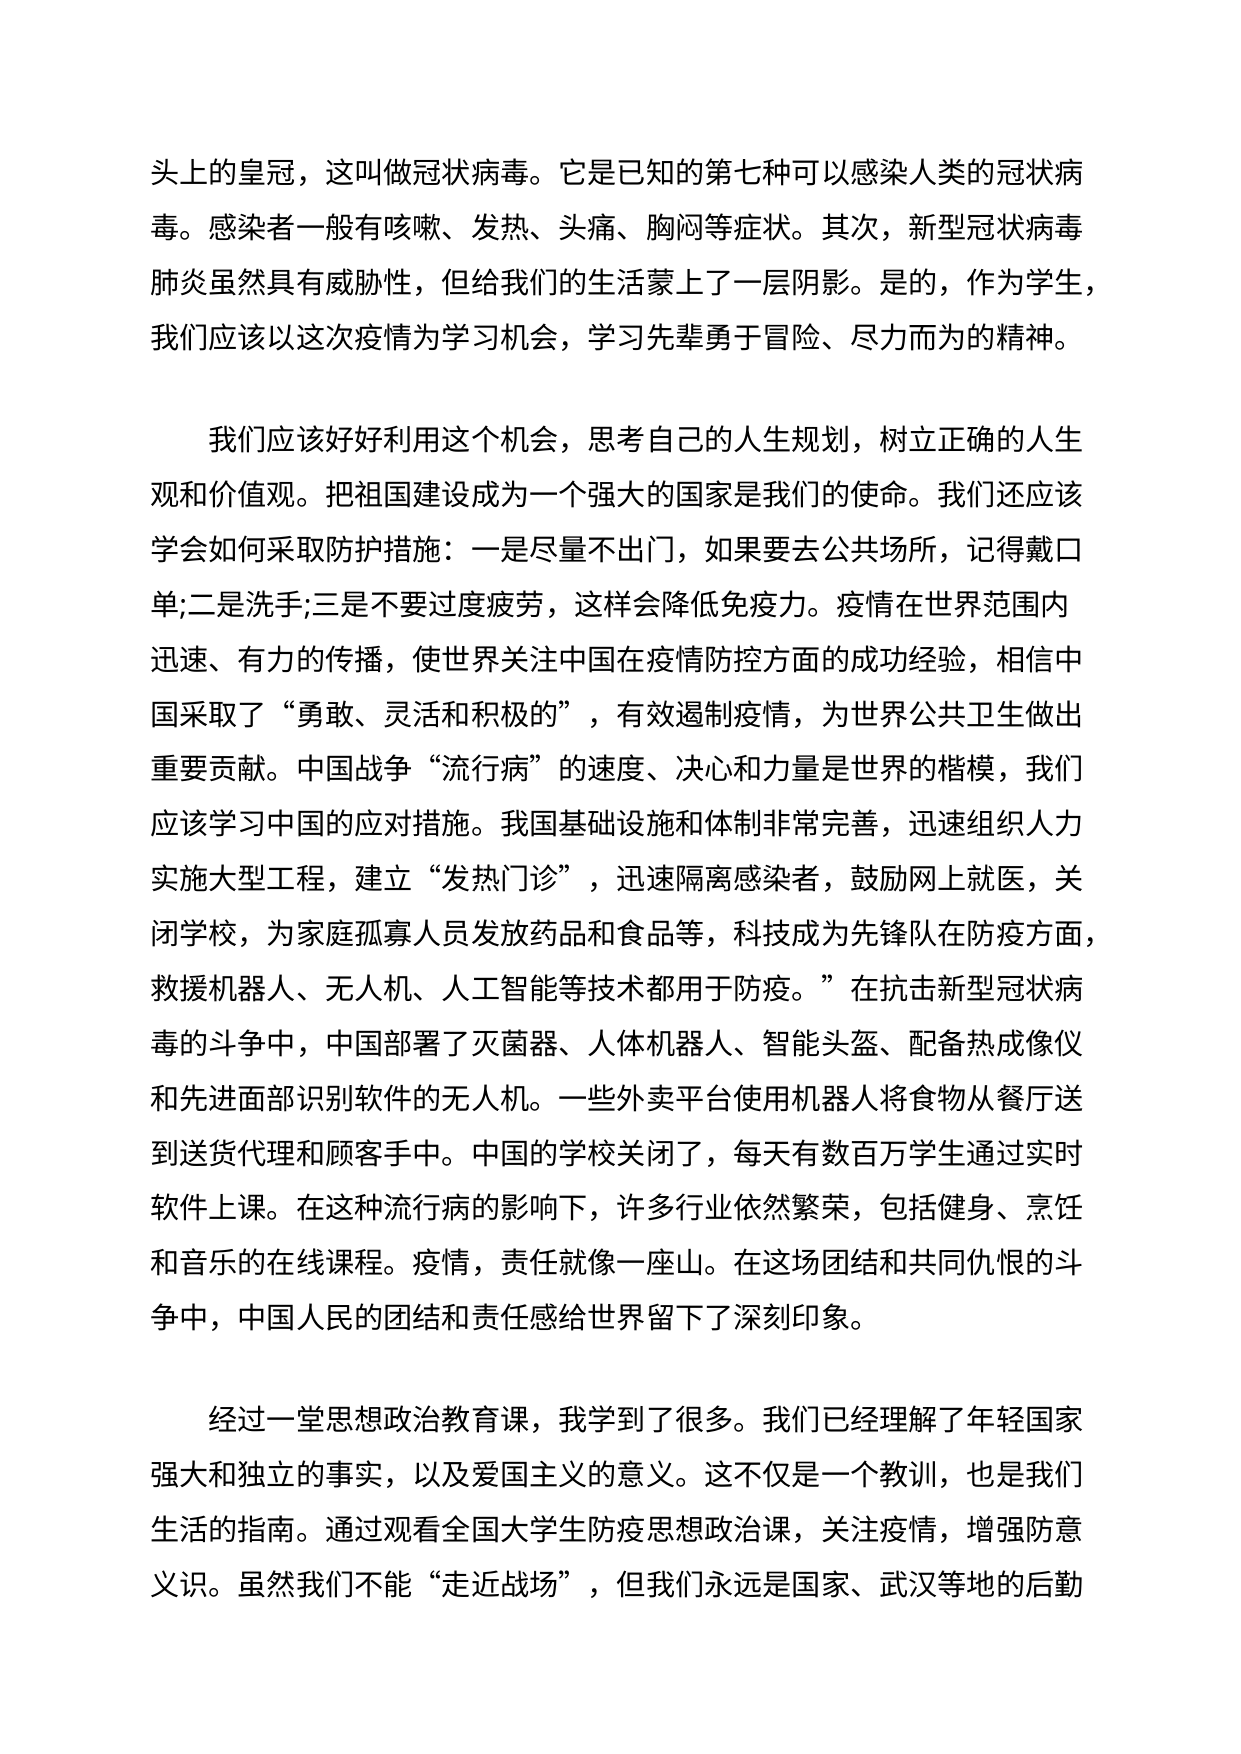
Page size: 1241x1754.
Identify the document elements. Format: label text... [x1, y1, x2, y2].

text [150, 1397, 1090, 1604]
text 我们应该好好利用这个机会，思考自己的人生规划，树立正确的人生观和价值观。把祖国建设成为一个强大的国家是我们的使命。我们还应该学会如何采取防护措施：一是尽量不出门，如果要去公共场所，记得戴口单;二是洗手;三是不要过度疲劳，这样会降低免疫力。疫情在世界范围内迅速、有力的传播，使世界关注中国在疫情防控方面的成功经验，相信中国采取了“勇敢、灵活和积极的”，有效遏制疫情，为世界公共卫生做出重要贡献。中国战争“流行病”的速度、决心和力量是世界的楷模，我们应该学习中国的应对措施。我国基础设施和体制非常完善，迅速组织人力实施大型工程，建立“发热门诊”，迅速隔离感染者，鼓励网上就医，关闭学校，为家庭孤寡人员发放药品和食品等，科技成为先锋队在防疫方面，救援机器人、无人机、人工智能等技术都用于防疫。”在抗击新型冠状病毒的斗争中，中国部署了灭菌器、人体机器人、智能头盔、配备热成像仪和先进面部识别软件的无人机。一些外卖平台使用机器人将食物从餐厅送到送货代理和顾客手中。中国的学校关闭了，每天有数百万学生通过实时软件上课。在这种流行病的影响下，许多行业依然繁荣，包括健身、烹饪和音乐的在线课程。疫情，责任就像一座山。在这场团结和共同仇恨的斗争中，中国人民的团结和责任感给世界留下了深刻印象。 [150, 416, 1090, 1337]
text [150, 150, 1090, 357]
